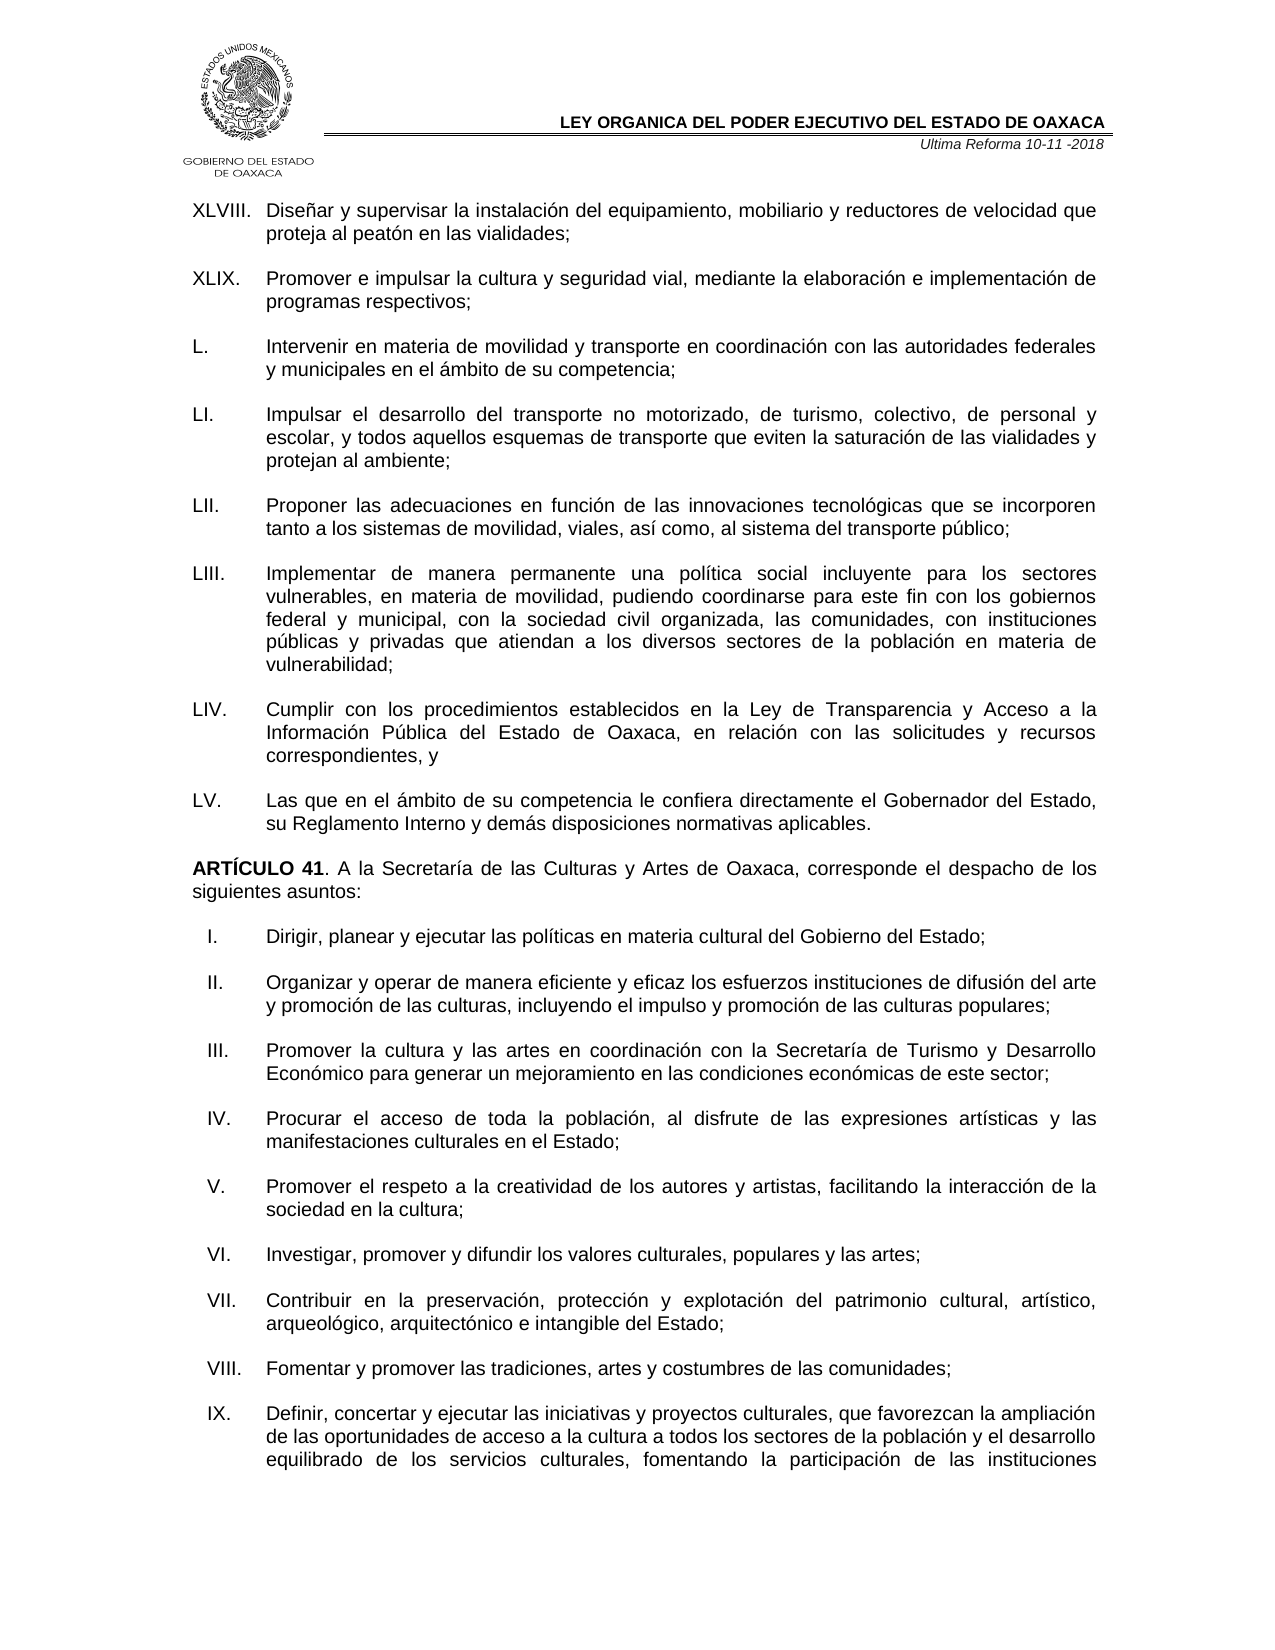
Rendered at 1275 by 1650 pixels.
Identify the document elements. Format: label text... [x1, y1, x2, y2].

text LI. Impulsar el desarrollo del transporte no motorizado, de turismo, colectivo, de personal y escolar, y todos aquellos esquemas de transporte que eviten la saturación de las vialidades y protejan al ambiente; [192, 403, 1098, 471]
text L. Intervenir en materia de movilidad y transporte en coordinación con las autoridades federales y municipales en el ámbito de su competencia; [192, 335, 1098, 380]
text VI. Investigar, promover y difundir los valores culturales, populares y las artes; [207, 1243, 1098, 1266]
text I. Dirigir, planear y ejecutar las políticas en materia cultural del Gobierno del Estado; [207, 925, 1098, 948]
text V. Promover el respeto a la creatividad de los autores y artistas, facilitando la interacción de la sociedad en la cultura; [207, 1175, 1098, 1221]
text LIV. Cumplir con los procedimientos establecidos en la Ley de Transparencia y Acceso a la Información Pública del Estado de Oaxaca, en relación con las solicitudes y recursos correspondientes, y [192, 698, 1098, 766]
text VII. Contribuir en la preservación, protección y explotación del patrimonio cultural, artístico, arqueológico, arquitectónico e intangible del Estado; [207, 1289, 1098, 1334]
text LIII. Implementar de manera permanente una política social incluyente para los sectores vulnerables, en materia de movilidad, pudiendo coordinarse para este fin con los gobiernos federal y municipal, con la sociedad civil organizada, las comunidades, con instituciones públicas y privadas que atiendan a los diversos sectores de la población en materia de vulnerabilidad; [192, 562, 1098, 676]
text LII. Proponer las adecuaciones en función de las innovaciones tecnológicas que se incorporen tanto a los sistemas de movilidad, viales, así como, al sistema del transporte público; [192, 494, 1098, 539]
text ARTÍCULO 41. A la Secretaría de las Culturas y Artes de Oaxaca, corresponde el despacho de los siguientes asuntos: [192, 857, 1098, 903]
picture [180, 40, 317, 180]
text XLVIII. Diseñar y supervisar la instalación del equipamiento, mobiliario y reductores de velocidad que proteja al peatón en las vialidades; [192, 199, 1098, 244]
text IV. Procurar el acceso de toda la población, al disfrute de las expresiones artísticas y las manifestaciones culturales en el Estado; [207, 1107, 1098, 1152]
text LV. Las que en el ámbito de su competencia le confiera directamente el Gobernador del Estado, su Reglamento Interno y demás disposiciones normativas aplicables. [192, 789, 1098, 834]
text III. Promover la cultura y las artes en coordinación con la Secretaría de Turismo y Desarrollo Económico para generar un mejoramiento en las condiciones económicas de este sector; [207, 1039, 1098, 1084]
text XLIX. Promover e impulsar la cultura y seguridad vial, mediante la elaboración e implementación de programas respectivos; [192, 267, 1098, 312]
text VIII. Fomentar y promover las tradiciones, artes y costumbres de las comunidades; [207, 1357, 1098, 1379]
text II. Organizar y operar de manera eficiente y eficaz los esfuerzos instituciones de difusión del arte y promoción de las culturas, incluyendo el impulso y promoción de las culturas populares; [207, 971, 1098, 1016]
